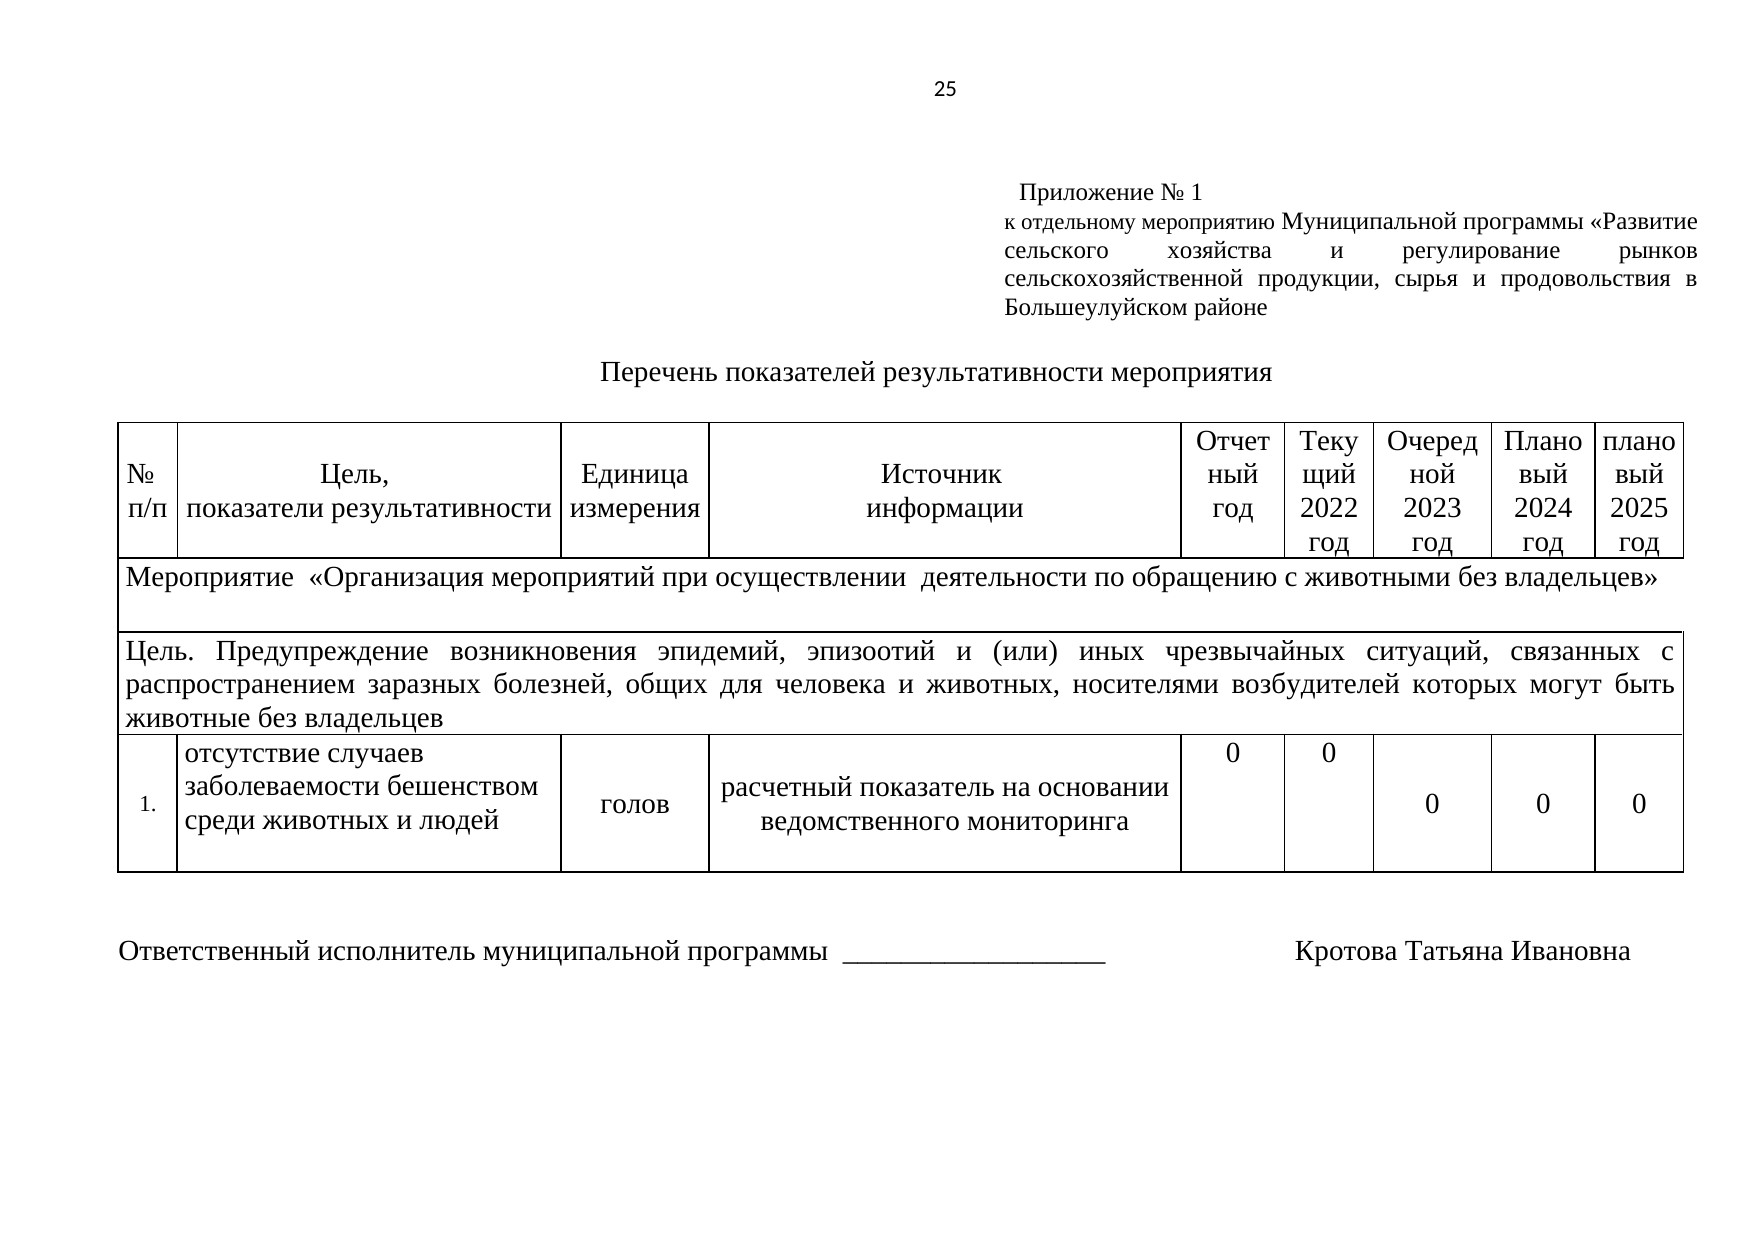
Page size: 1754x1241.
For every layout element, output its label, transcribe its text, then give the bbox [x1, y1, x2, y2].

table_header № п/п [119, 423, 177, 557]
table_cell голов [562, 735, 708, 871]
table_cell 0 [1492, 735, 1594, 871]
table_cell 0 [1285, 735, 1373, 871]
table_cell 1. [119, 735, 176, 871]
text Приложение № 1 [1019, 177, 1698, 206]
table_cell 0 [1374, 735, 1491, 871]
table_cell Цель. Предупреждение возникновения эпидемий, эпизоотий и (или) иных чрезвычайных ситуаций, связанных с распространением заразных болезней, общих для человека и животных, носителями возбудителей которых могут быть животные без владельцев [119, 631, 1683, 733]
table_cell отсутствие случаев заболеваемости бешенством среди животных и людей [178, 735, 560, 871]
text к отдельному мероприятию Муниципальной программы «Развитие сельского хозяйства и регулирование рынков сельскохозяйственной продукции, сырья и продовольствия в Большеулуйском районе [1004, 206, 1698, 321]
table_cell расчетный показатель на основании ведомственного мониторинга [710, 735, 1180, 871]
table_header Очередной 2023 год [1374, 423, 1491, 557]
table_cell 0 [1596, 734, 1683, 871]
text Перечень показателей результативности мероприятия [118, 354, 1698, 388]
table_header Единица измерения [562, 423, 708, 557]
table_cell 0 [1182, 735, 1284, 871]
table_header Источник информации [710, 423, 1180, 557]
table_header Текущий 2022 год [1285, 423, 1373, 557]
table_header Цель, показатели результативности [178, 423, 560, 557]
text Ответственный исполнитель муниципальной программы __________________ Кротова Татьяна Ивановна [118, 933, 1698, 966]
table_header плановый 2025 год [1596, 423, 1683, 557]
table_header Плановый 2024 год [1492, 423, 1594, 557]
table_header Отчетный год [1182, 423, 1284, 557]
table_cell Мероприятие «Организация мероприятий при осуществлении деятельности по обращению с животными без владельцев» [119, 559, 1683, 631]
